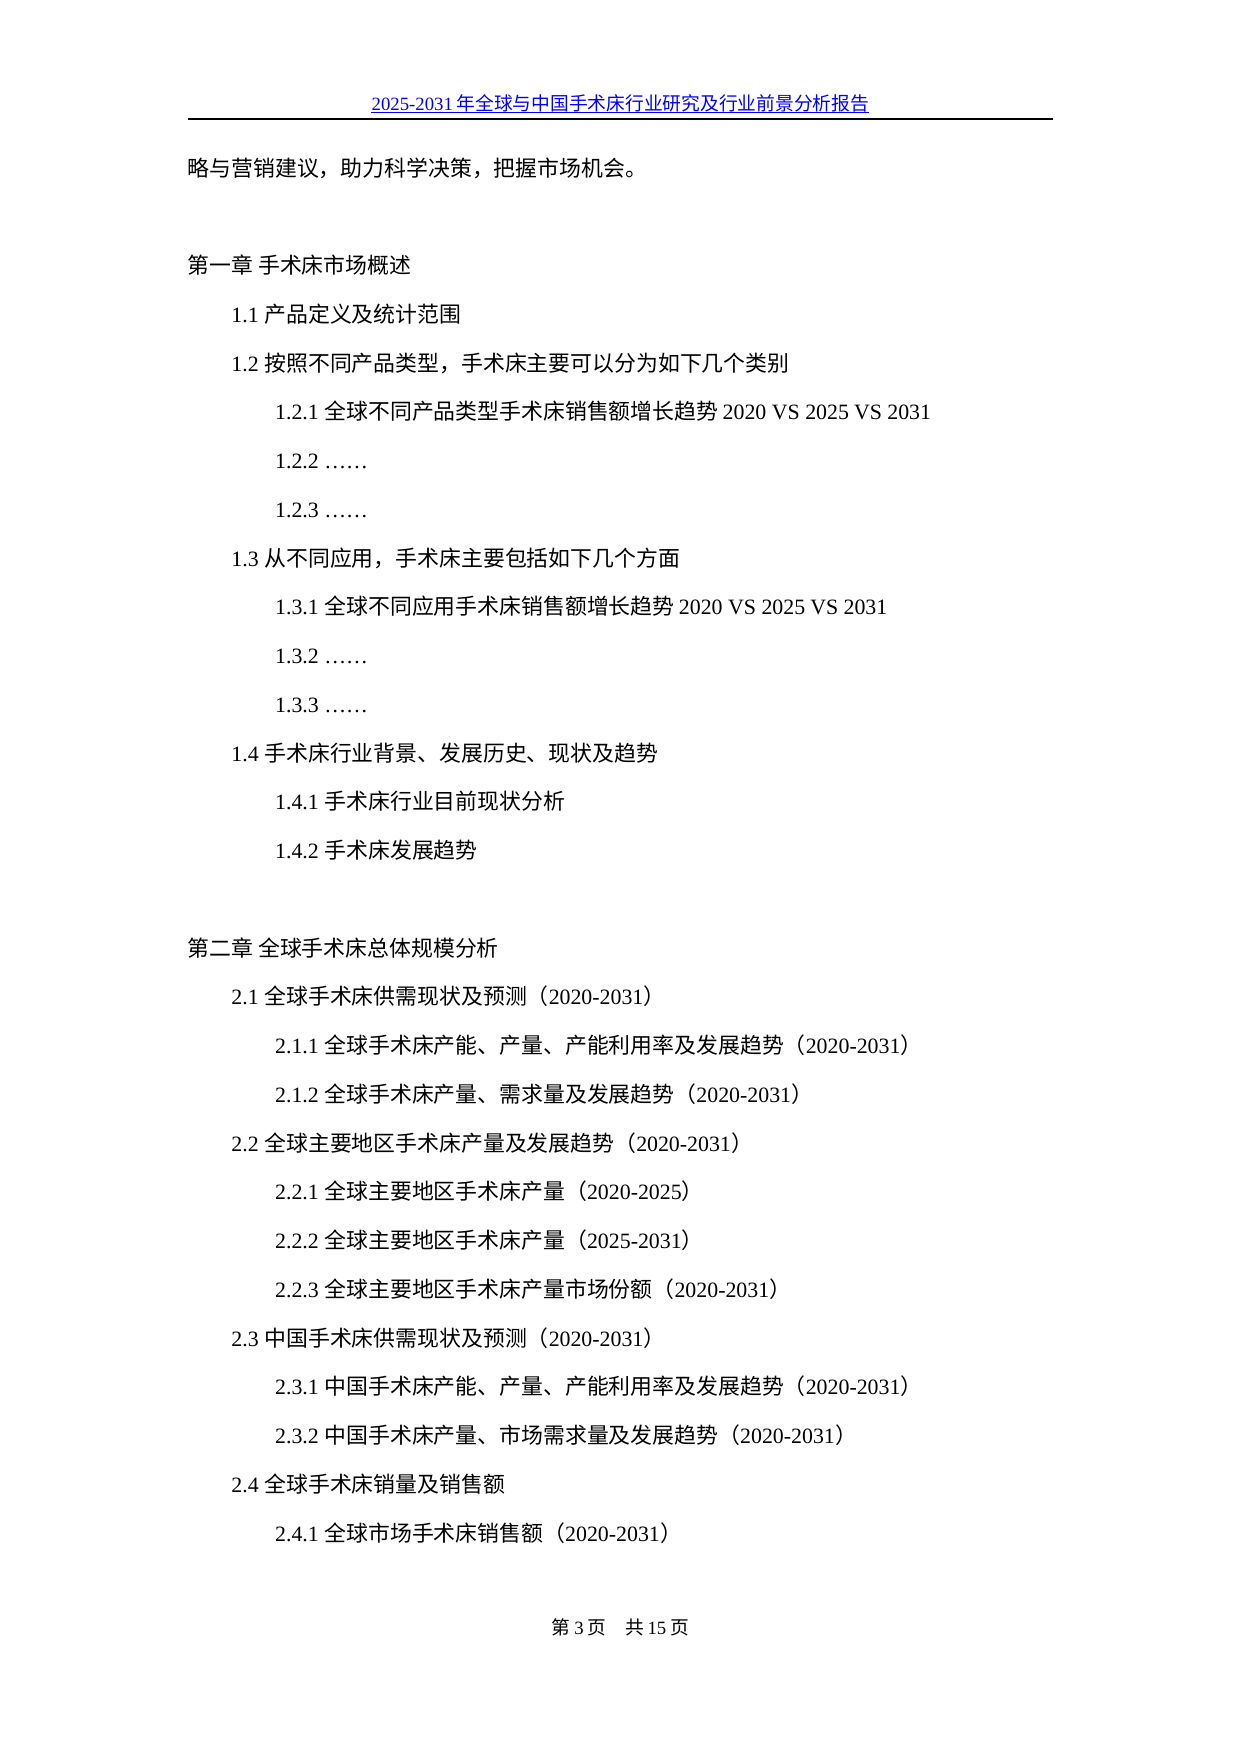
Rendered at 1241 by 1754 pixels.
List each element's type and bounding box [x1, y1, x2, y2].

text [187, 150, 1053, 1548]
